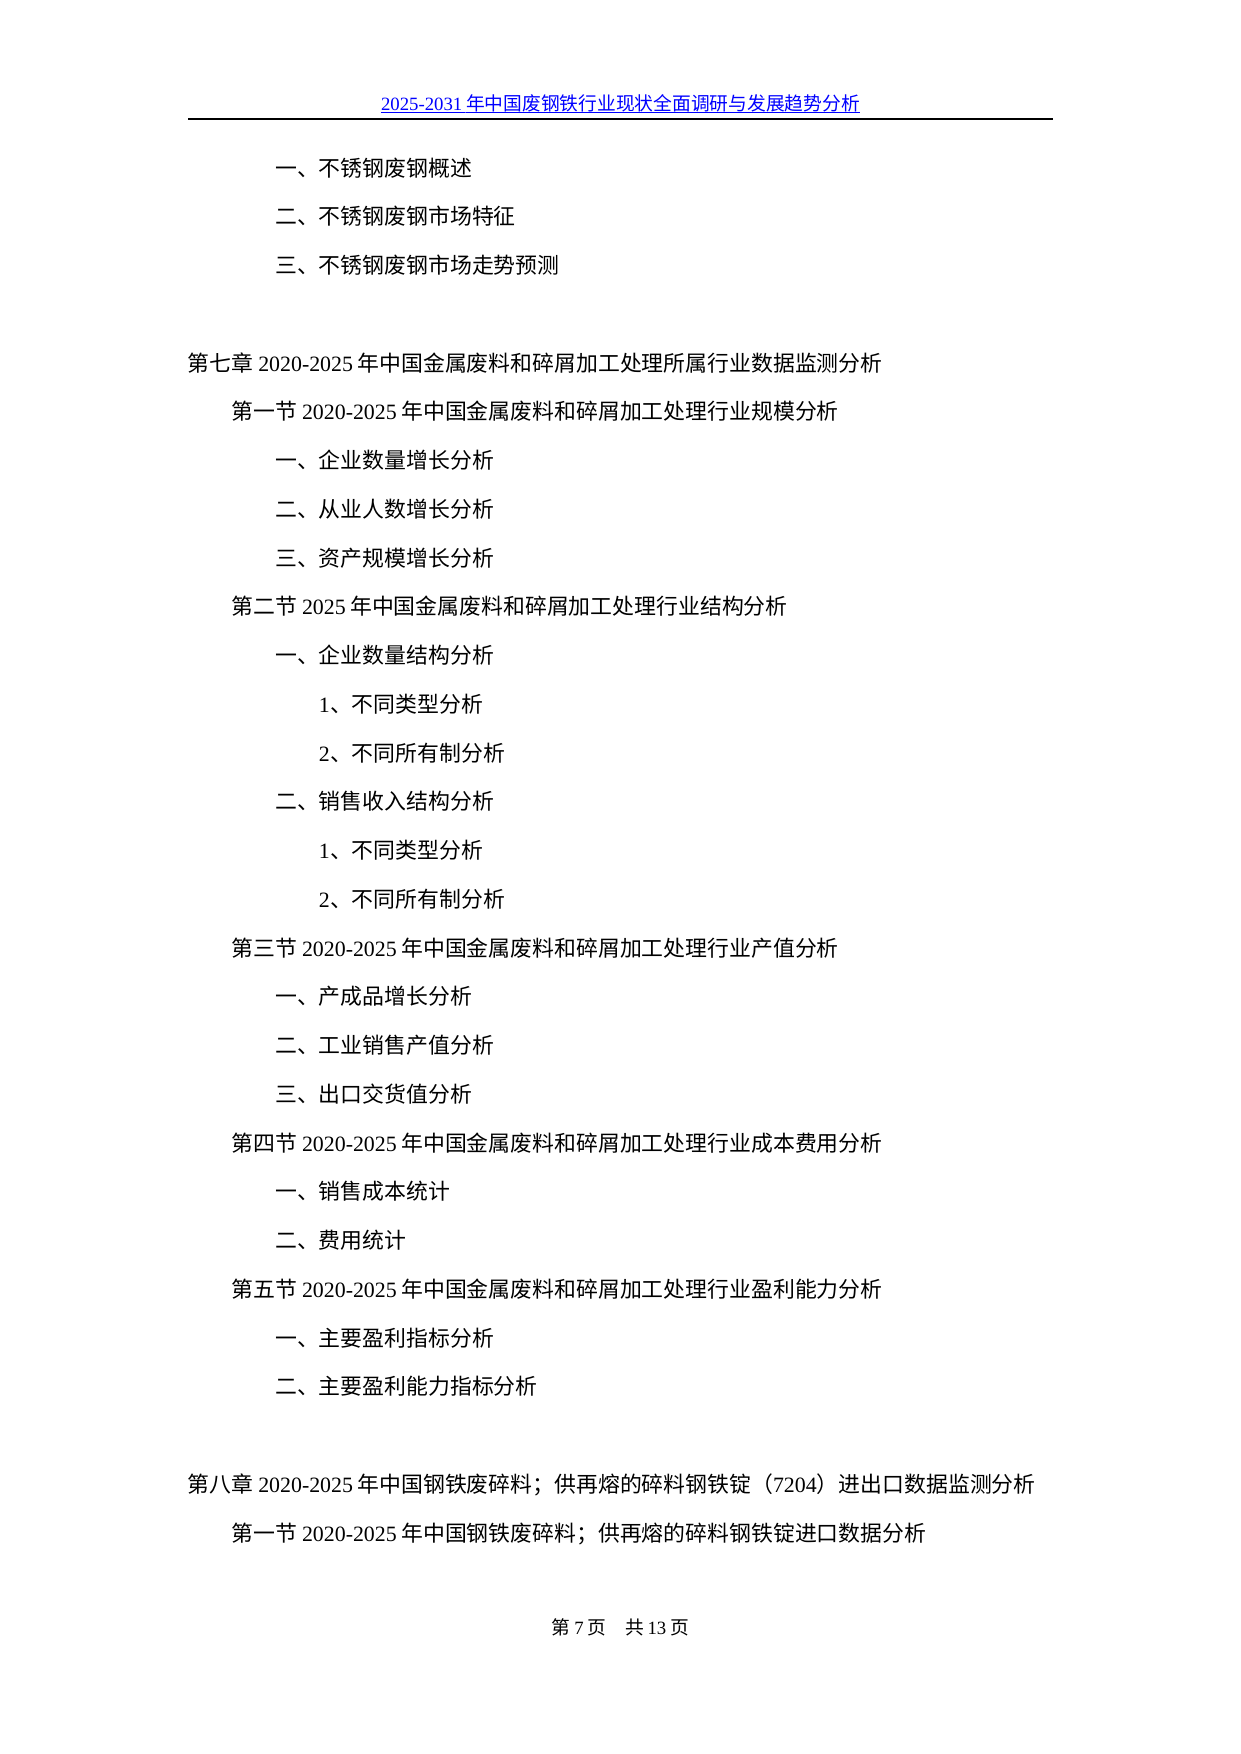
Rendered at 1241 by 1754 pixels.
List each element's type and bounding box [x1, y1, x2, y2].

text [187, 150, 1053, 1548]
